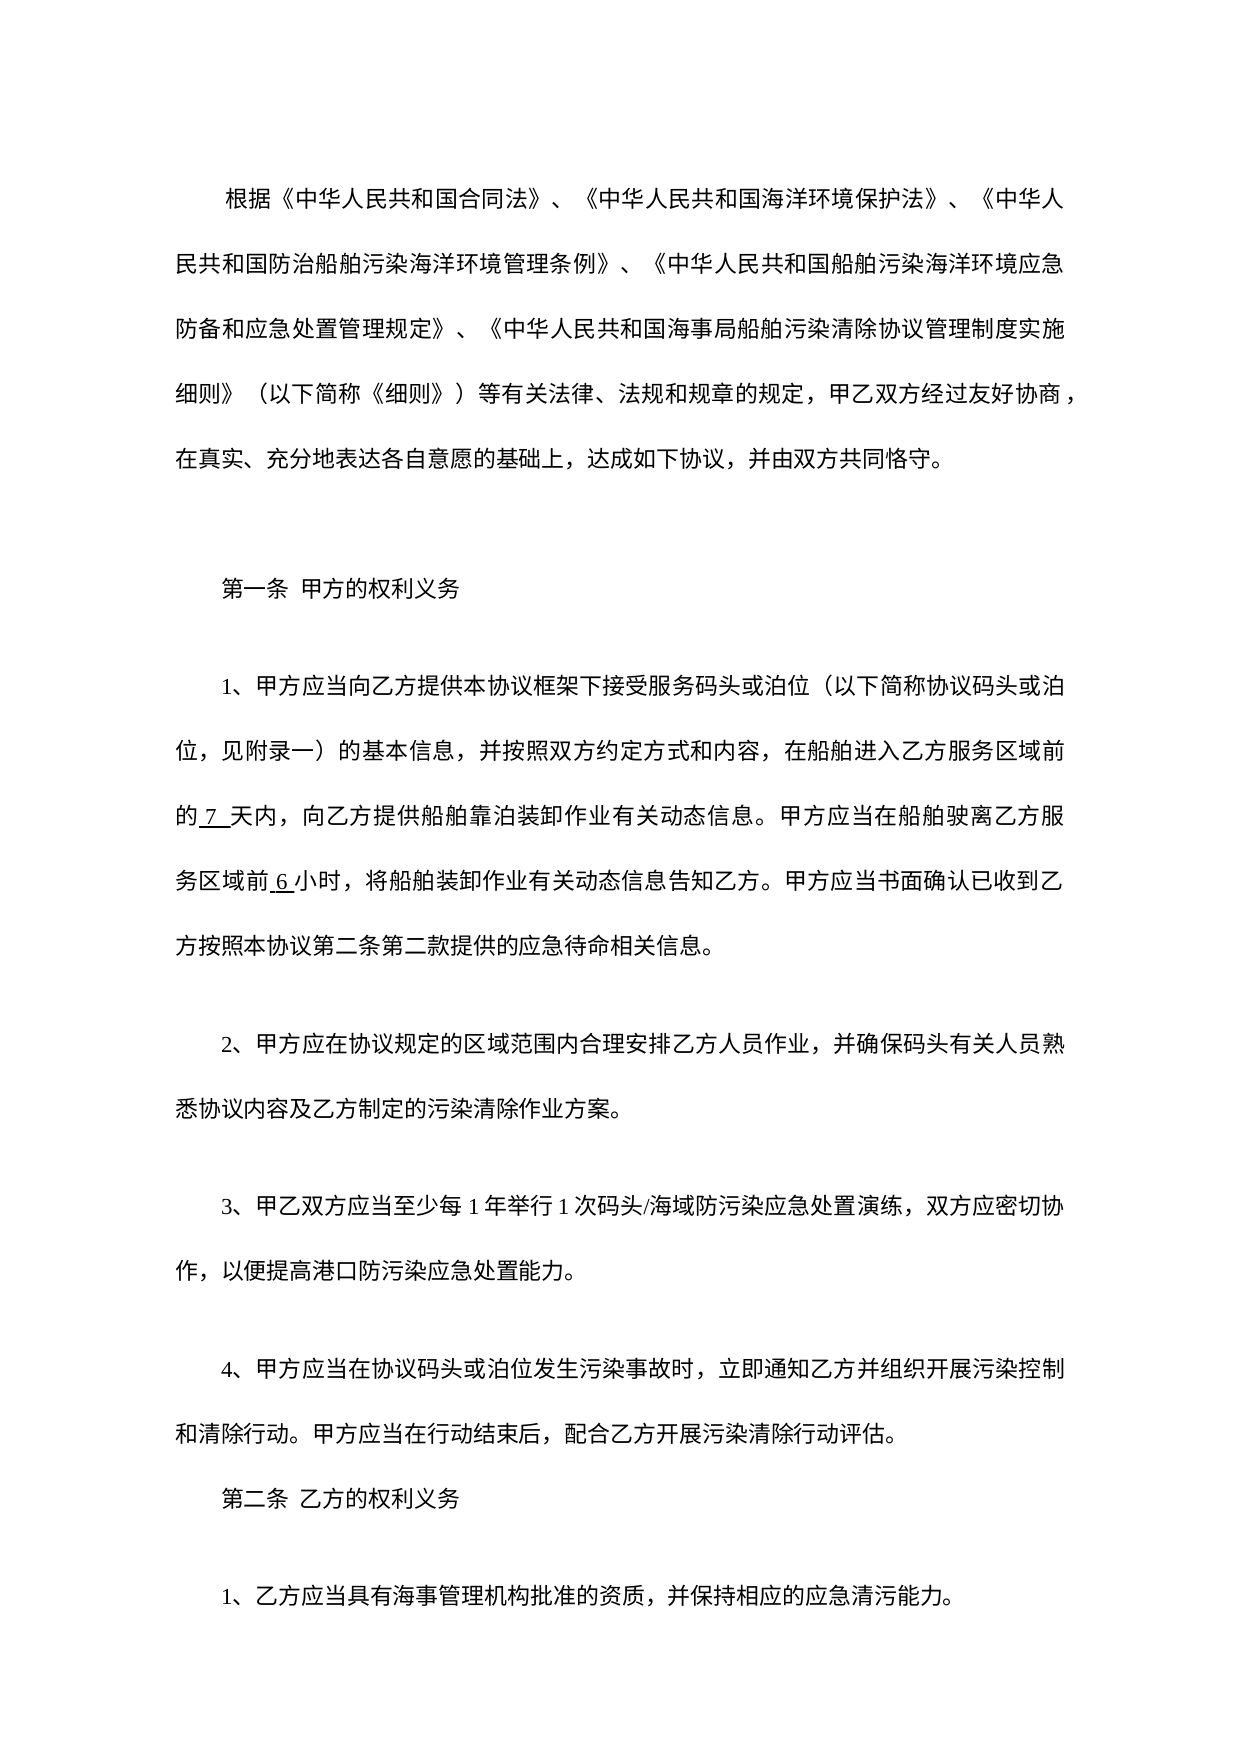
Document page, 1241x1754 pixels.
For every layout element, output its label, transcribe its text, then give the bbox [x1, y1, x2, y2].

text 第一条 甲方的权利义务 [175, 555, 1065, 620]
text 第二条 乙方的权利义务 [175, 1465, 1065, 1530]
text 根据《中华人民共和国合同法》、《中华人民共和国海洋环境保护法》、《中华人民共和国防治船舶污染海洋环境管理条例》、《中华人民共和国船舶污染海洋环境应急防备和应急处置管理规定》、《中华人民共和国海事局船舶污染清除协议管理制度实施细则》（以下简称《细则》）等有关法律、法规和规章的规定，甲乙双方经过友好协商，在真实、充分地表达各自意愿的基础上，达成如下协议，并由双方共同恪守。 [175, 165, 1065, 490]
text 3、甲乙双方应当至少每1年举行1次码头/海域防污染应急处置演练，双方应密切协作，以便提高港口防污染应急处置能力。 [175, 1172, 1065, 1302]
text 1、乙方应当具有海事管理机构批准的资质，并保持相应的应急清污能力。 [175, 1562, 1065, 1627]
text 4、甲方应当在协议码头或泊位发生污染事故时，立即通知乙方并组织开展污染控制和清除行动。甲方应当在行动结束后，配合乙方开展污染清除行动评估。 [175, 1335, 1065, 1465]
text 1、甲方应当向乙方提供本协议框架下接受服务码头或泊位（以下简称协议码头或泊位，见附录一）的基本信息，并按照双方约定方式和内容，在船舶进入乙方服务区域前的 7 天内，向乙方提供船舶靠泊装卸作业有关动态信息。甲方应当在船舶驶离乙方服务区域前 6 小时，将船舶装卸作业有关动态信息告知乙方。甲方应当书面确认已收到乙方按照本协议第二条第二款提供的应急待命相关信息。 [175, 652, 1065, 977]
text 2、甲方应在协议规定的区域范围内合理安排乙方人员作业，并确保码头有关人员熟悉协议内容及乙方制定的污染清除作业方案。 [175, 1010, 1065, 1140]
